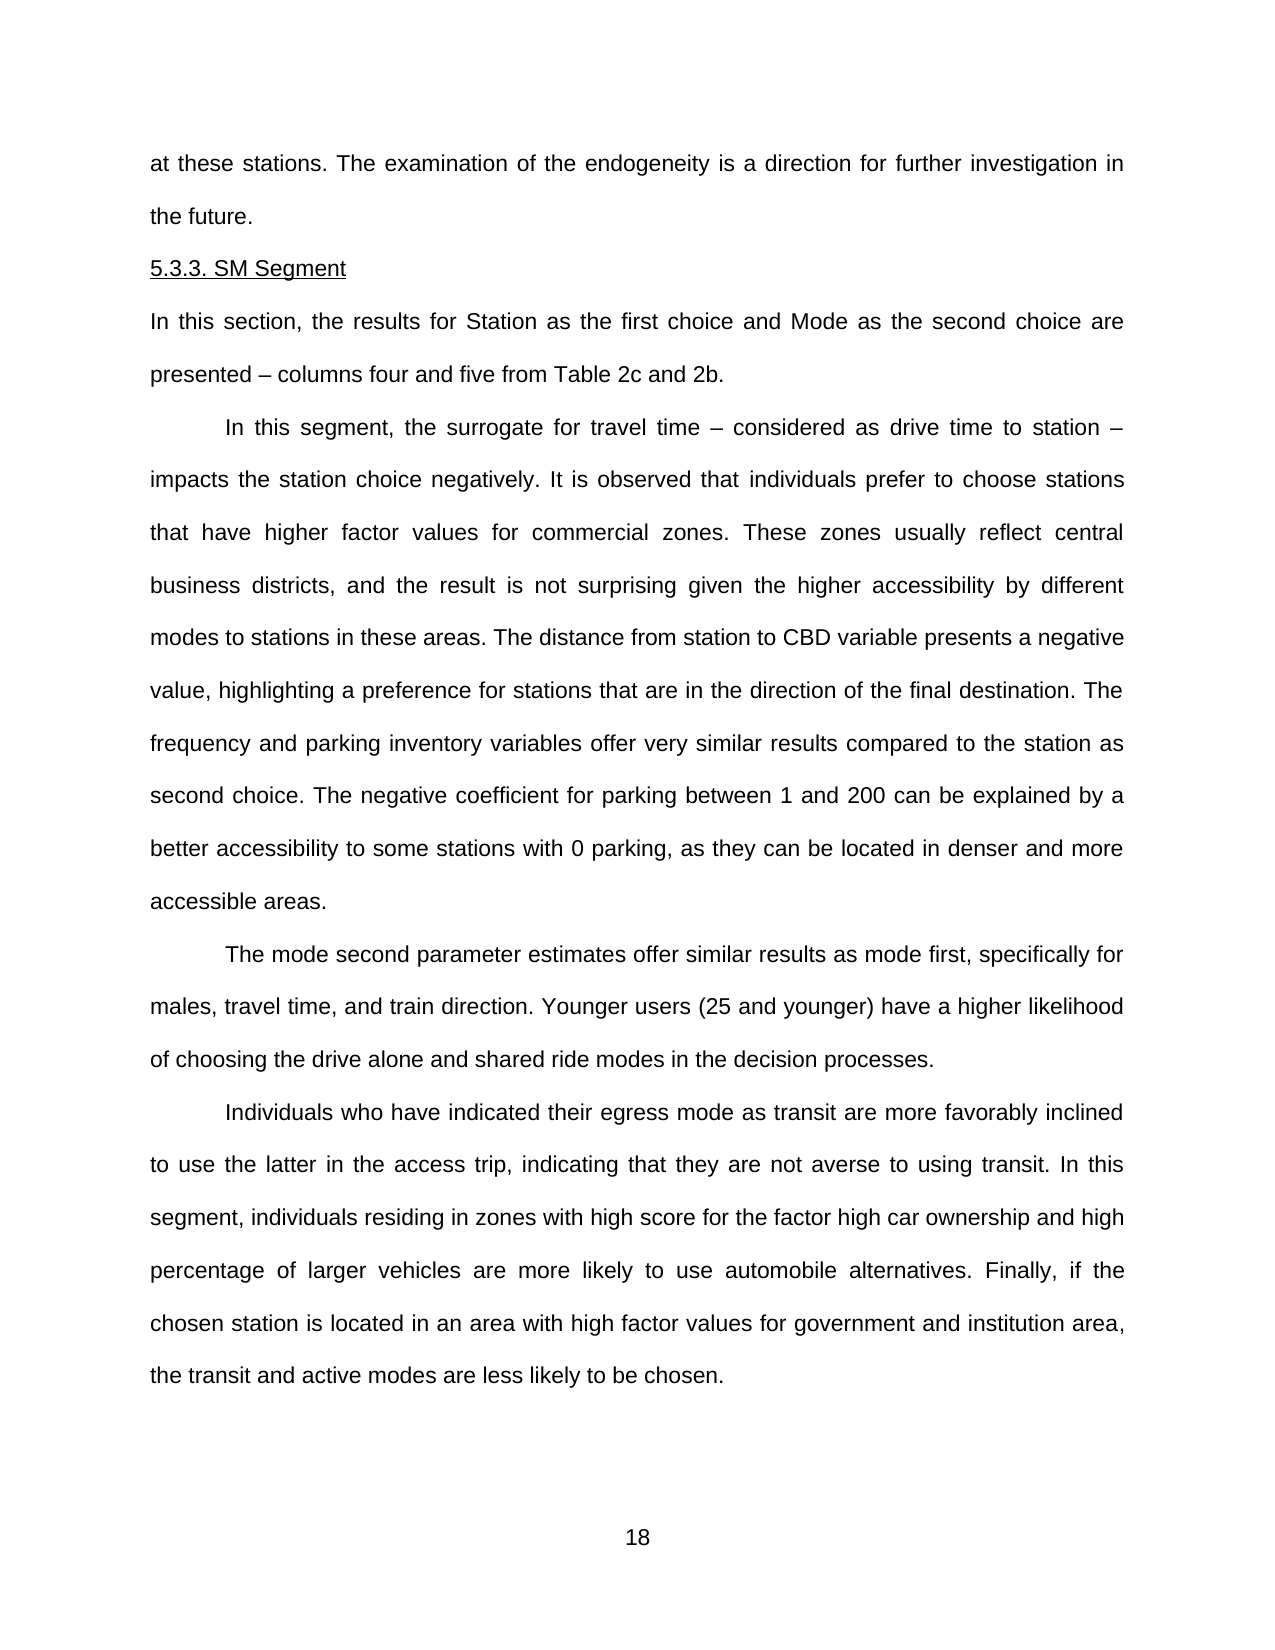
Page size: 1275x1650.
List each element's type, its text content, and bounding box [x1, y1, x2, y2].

text In this segment, the surrogate for travel time – considered as drive time to station – impacts the station choice negatively. It is observed that individuals prefer to choose stations that have higher factor values for commercial zones. These zones usually reflect central business districts, and the result is not surprising given the higher accessibility by different modes to stations in these areas. The distance from station to CBD variable presents a negative value, highlighting a preference for stations that are in the direction of the final destination. The frequency and parking inventory variables offer very similar results compared to the station as second choice. The negative coefficient for parking between 1 and 200 can be explained by a better accessibility to some stations with 0 parking, as they can be located in denser and more accessible areas. [150, 413, 1125, 914]
text Individuals who have indicated their egress mode as transit are more favorably inclined to use the latter in the access trip, indicating that they are not averse to using transit. In this segment, individuals residing in zones with high score for the factor high car ownership and high percentage of larger vehicles are more likely to use automobile alternatives. Finally, if the chosen station is located in an area with high factor values for government and institution area, the transit and active modes are less likely to be chosen. [150, 1099, 1125, 1389]
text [150, 150, 1125, 229]
subtitle 5.3.3. SM Segment [150, 255, 1125, 282]
text In this section, the results for Station as the first choice and Mode as the second choice are presented – columns four and five from Table 2c and 2b. [150, 308, 1125, 387]
text The mode second parameter estimates offer similar results as mode first, specifically for males, travel time, and train direction. Younger users (25 and younger) have a higher likelihood of choosing the drive alone and shared ride modes in the decision processes. [150, 941, 1125, 1072]
